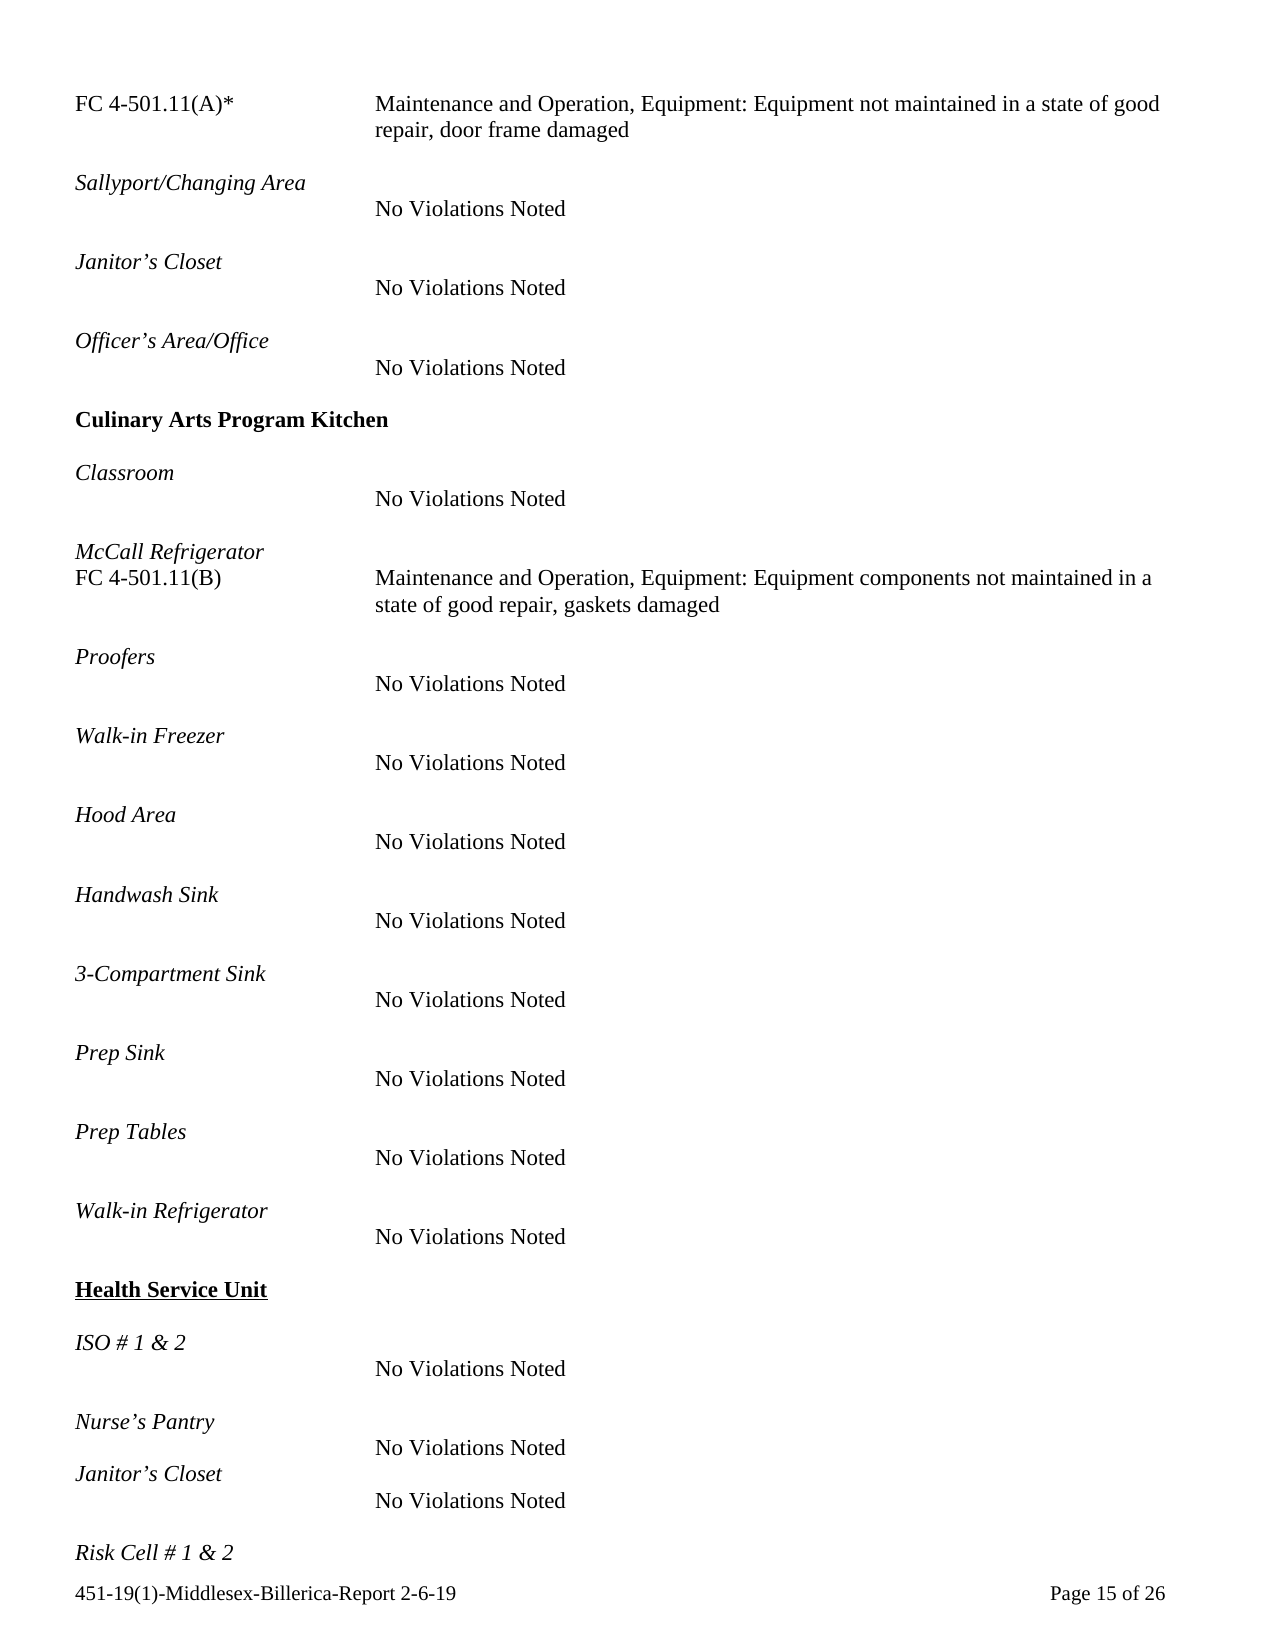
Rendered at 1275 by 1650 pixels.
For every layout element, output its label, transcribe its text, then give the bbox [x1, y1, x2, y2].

text No Violations Noted [75, 1434, 1200, 1460]
text No Violations Noted [75, 353, 1200, 380]
text FC 4-501.11(B) Maintenance and Operation, Equipment: Equipment components not maintained in a state of good repair, gaskets damaged [75, 564, 1200, 617]
text Officer’s Area/Office [75, 327, 1200, 353]
text Proofers [75, 643, 1200, 670]
text Janitor’s Closet [75, 248, 1200, 274]
text No Violations Noted [75, 986, 1200, 1012]
text McCall Refrigerator [75, 538, 1200, 564]
text Handwash Sink [75, 881, 1200, 907]
text Sallyport/Changing Area [75, 169, 1200, 195]
text FC 4-501.11(A)* Maintenance and Operation, Equipment: Equipment not maintained in a state of good repair, door frame damaged [75, 90, 1200, 143]
text Prep Sink [75, 1039, 1200, 1065]
text Risk Cell # 1 & 2 [75, 1539, 1200, 1566]
text No Violations Noted [75, 907, 1200, 933]
text No Violations Noted [75, 195, 1200, 222]
text Nurse’s Pantry [75, 1408, 1200, 1434]
text No Violations Noted [75, 1065, 1200, 1091]
text No Violations Noted [75, 485, 1200, 512]
text Prep Tables [75, 1118, 1200, 1144]
text Health Service Unit [75, 1276, 1200, 1302]
text Classroom [75, 459, 1200, 485]
text Walk-in Refrigerator [75, 1197, 1200, 1223]
text Hood Area [75, 802, 1200, 828]
text 3-Compartment Sink [75, 960, 1200, 986]
text ISO # 1 & 2 [75, 1329, 1200, 1355]
text No Violations Noted [75, 1355, 1200, 1381]
text Walk-in Freezer [75, 722, 1200, 749]
text No Violations Noted [75, 1487, 1200, 1513]
text No Violations Noted [75, 1223, 1200, 1249]
text Culinary Arts Program Kitchen [75, 406, 1200, 433]
text No Violations Noted [75, 1144, 1200, 1171]
text No Violations Noted [75, 828, 1200, 854]
text Janitor’s Closet [75, 1460, 1200, 1487]
text No Violations Noted [375, 749, 1200, 775]
text No Violations Noted [75, 670, 1200, 696]
text No Violations Noted [75, 274, 1200, 301]
